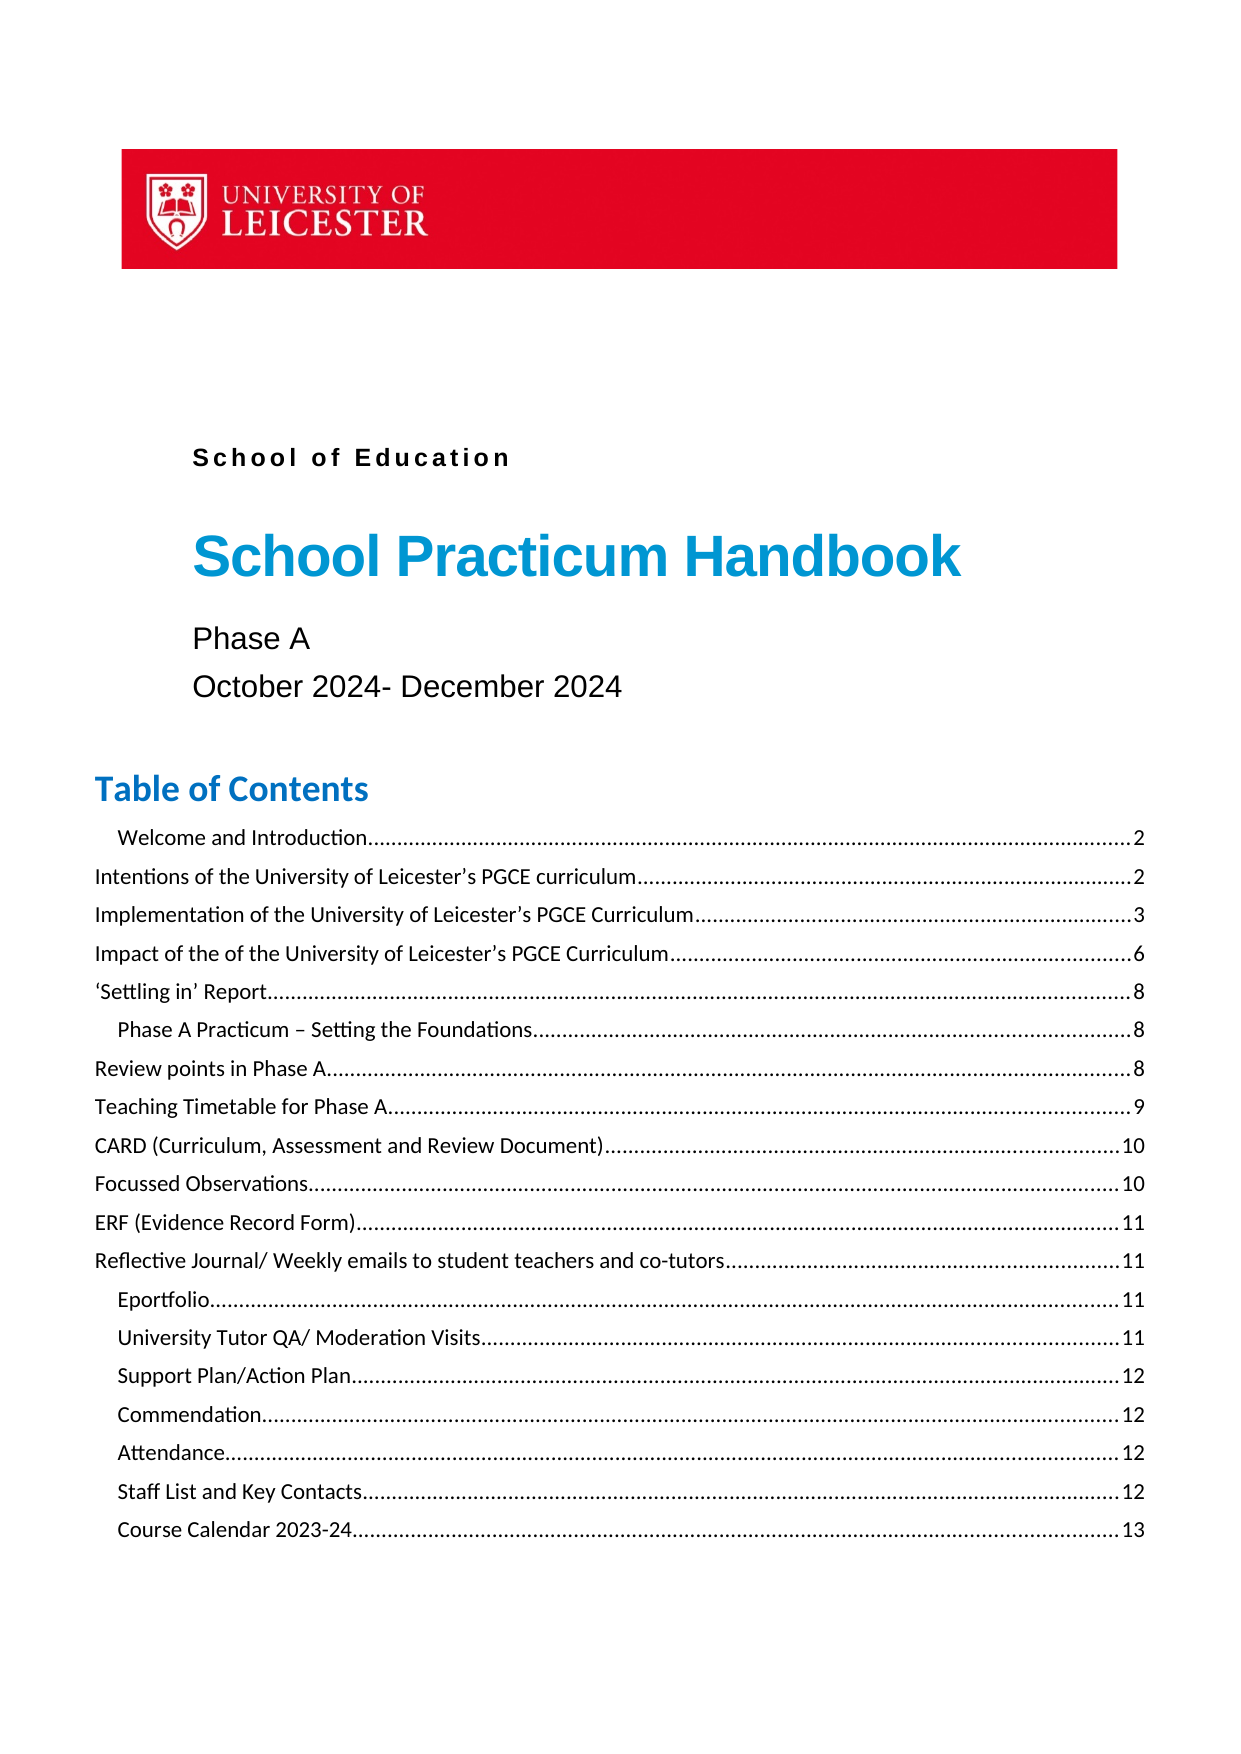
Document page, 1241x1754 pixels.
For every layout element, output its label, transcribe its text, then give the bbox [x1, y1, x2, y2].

text Impact of the of the University of Leicester’s PGCE Curriculum 6 [94, 939, 1146, 967]
text Course Calendar 2023-24 13 [117, 1515, 1146, 1543]
list Phase A [192, 620, 1049, 656]
text Commendation 12 [117, 1400, 1146, 1428]
text Eportfolio 11 [117, 1285, 1146, 1313]
text Welcome and Introduction 2 [117, 823, 1146, 851]
text Attendance 12 [117, 1438, 1146, 1466]
text Review points in Phase A 8 [94, 1054, 1146, 1082]
list October 2024- December 2024 [192, 668, 1049, 704]
text Support Plan/Action Plan 12 [117, 1362, 1146, 1389]
text CARD (Curriculum, Assessment and Review Document) 10 [94, 1131, 1146, 1159]
text ‘Settling in’ Report 8 [94, 977, 1146, 1005]
text Phase A Practicum – Setting the Foundations 8 [117, 1016, 1146, 1044]
text Table of Contents [94, 765, 1146, 811]
text Reflective Journal/ Weekly emails to student teachers and co-tutors 11 [94, 1246, 1146, 1274]
text Staff List and Key Contacts 12 [117, 1477, 1146, 1505]
text Intentions of the University of Leicester’s PGCE curriculum 2 [94, 862, 1146, 890]
text ERF (Evidence Record Form) 11 [94, 1208, 1146, 1236]
picture [121, 149, 1118, 269]
text Implementation of the University of Leicester’s PGCE Curriculum 3 [94, 900, 1146, 928]
text Focussed Observations 10 [94, 1169, 1146, 1197]
title School Practicum Handbook [192, 522, 1049, 589]
text Teaching Timetable for Phase A 9 [94, 1092, 1146, 1121]
text University Tutor QA/ Moderation Visits 11 [117, 1323, 1146, 1351]
text School of Education [192, 443, 1049, 472]
